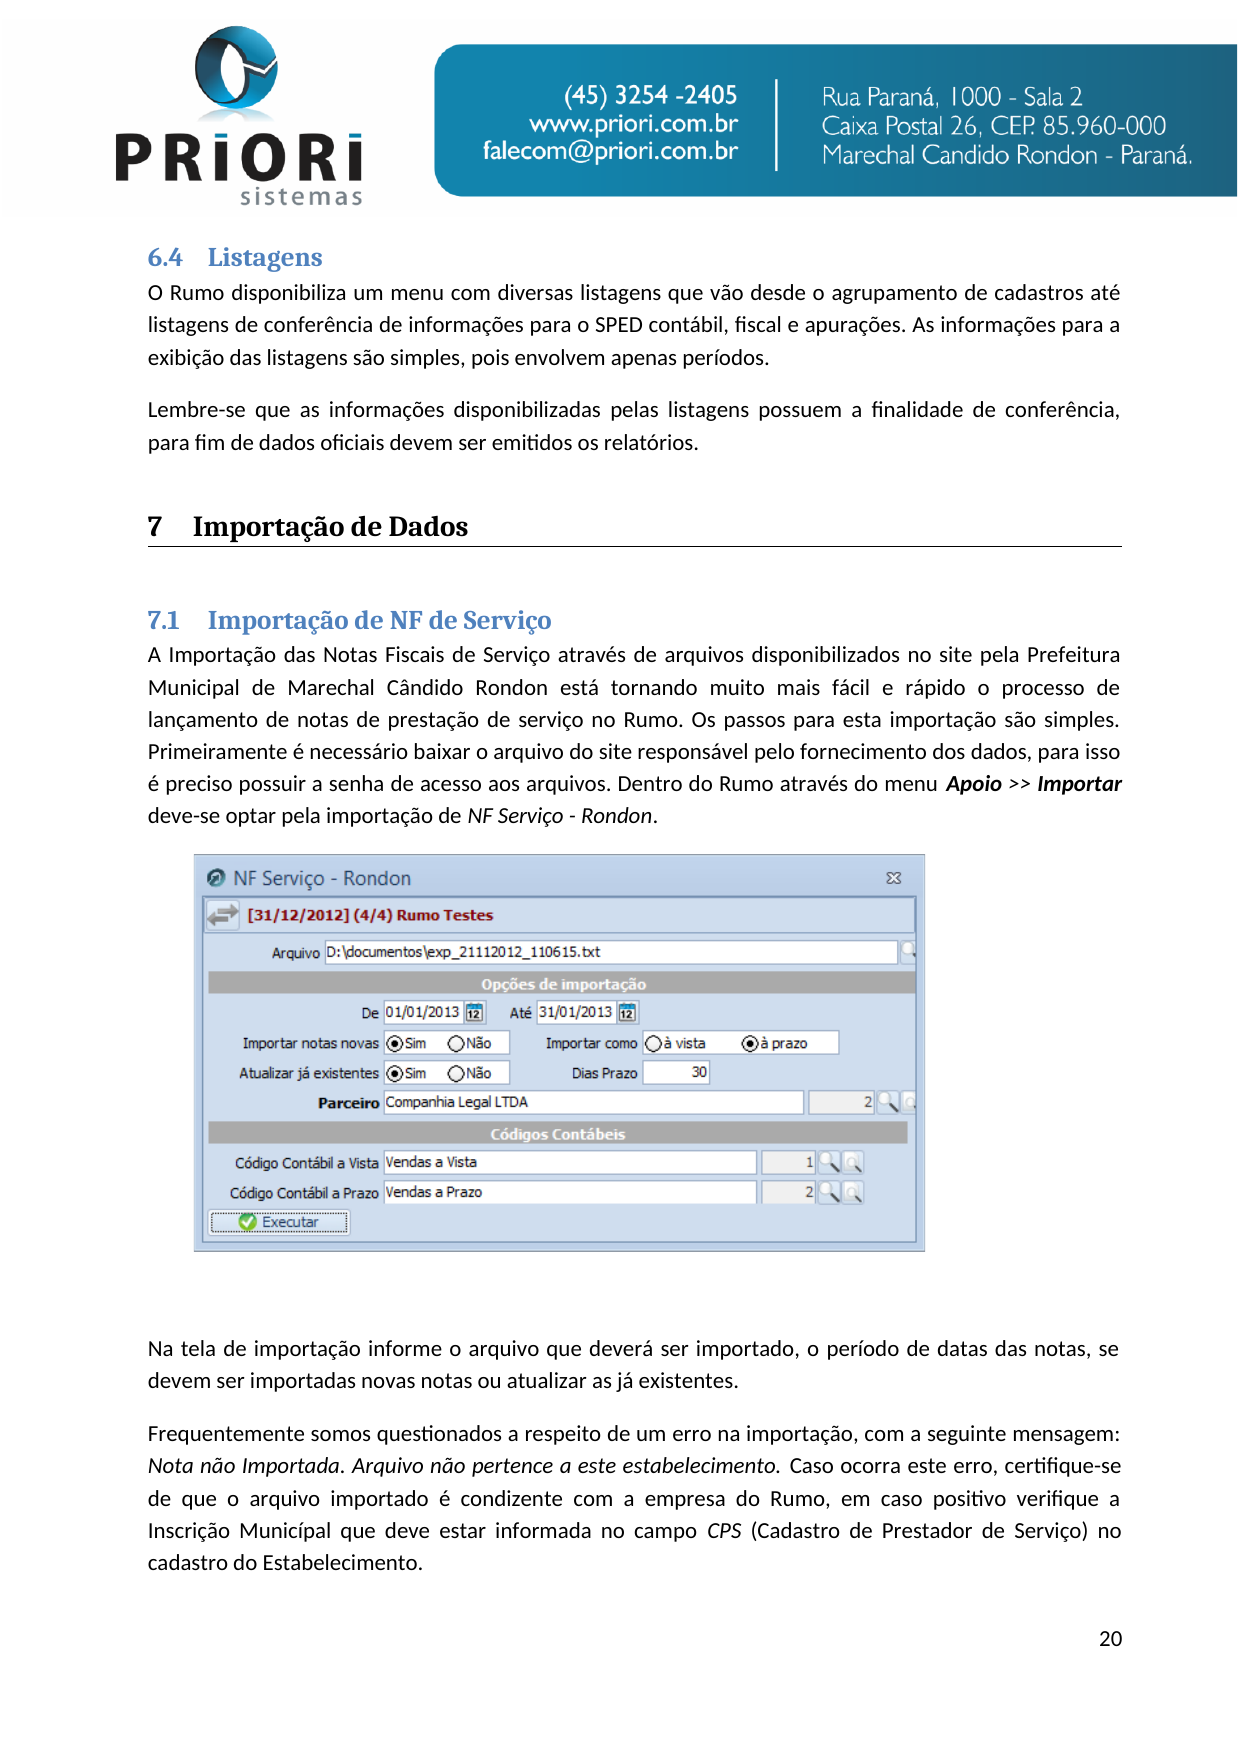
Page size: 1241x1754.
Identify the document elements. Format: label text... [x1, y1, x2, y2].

text Frequentemente somos questionados a respeito de um erro na importação, com a seguinte mensagem: Nota não Importada. Arquivo não pertence a este estabelecimento. Caso ocorra este erro, certifique-se de que o arquivo importado é condizente com a empresa do Rumo, em caso positivo verifique a Inscrição Municípal que deve estar informada no campo CPS (Cadastro de Prestador de Serviço) no cadastro do Estabelecimento. [148, 1419, 1122, 1576]
text A Importação das Notas Fiscais de Serviço através de arquivos disponibilizados no site pela Prefeitura Municipal de Marechal Cândido Rondon está tornando muito mais fácil e rápido o processo de lançamento de notas de prestação de serviço no Rumo. Os passos para esta importação são simples. Primeiramente é necessário baixar o arquivo do site responsável pelo fornecimento dos dados, para isso é preciso possuir a senha de acesso aos arquivos. Dentro do Rumo através do menu Apoio >> Importar deve-se optar pela importação de NF Serviço - Rondon. [148, 640, 1122, 829]
subtitle Importação de NF de Serviço [148, 605, 1122, 636]
picture [193, 854, 926, 1252]
picture [0, 18, 1236, 216]
text Na tela de importação informe o arquivo que deverá ser importado, o período de datas das notas, se devem ser importadas novas notas ou atualizar as já existentes. [148, 1334, 1122, 1394]
subtitle Importação de Dados [148, 510, 1122, 546]
subtitle Listagens [148, 216, 1122, 274]
text O Rumo disponibiliza um menu com diversas listagens que vão desde o agrupamento de cadastros até listagens de conferência de informações para o SPED contábil, fiscal e apurações. As informações para a exibição das listagens são simples, pois envolvem apenas períodos. [148, 278, 1122, 371]
text Lembre-se que as informações disponibilizadas pelas listagens possuem a finalidade de conferência, para fim de dados oficiais devem ser emitidos os relatórios. [148, 396, 1122, 456]
